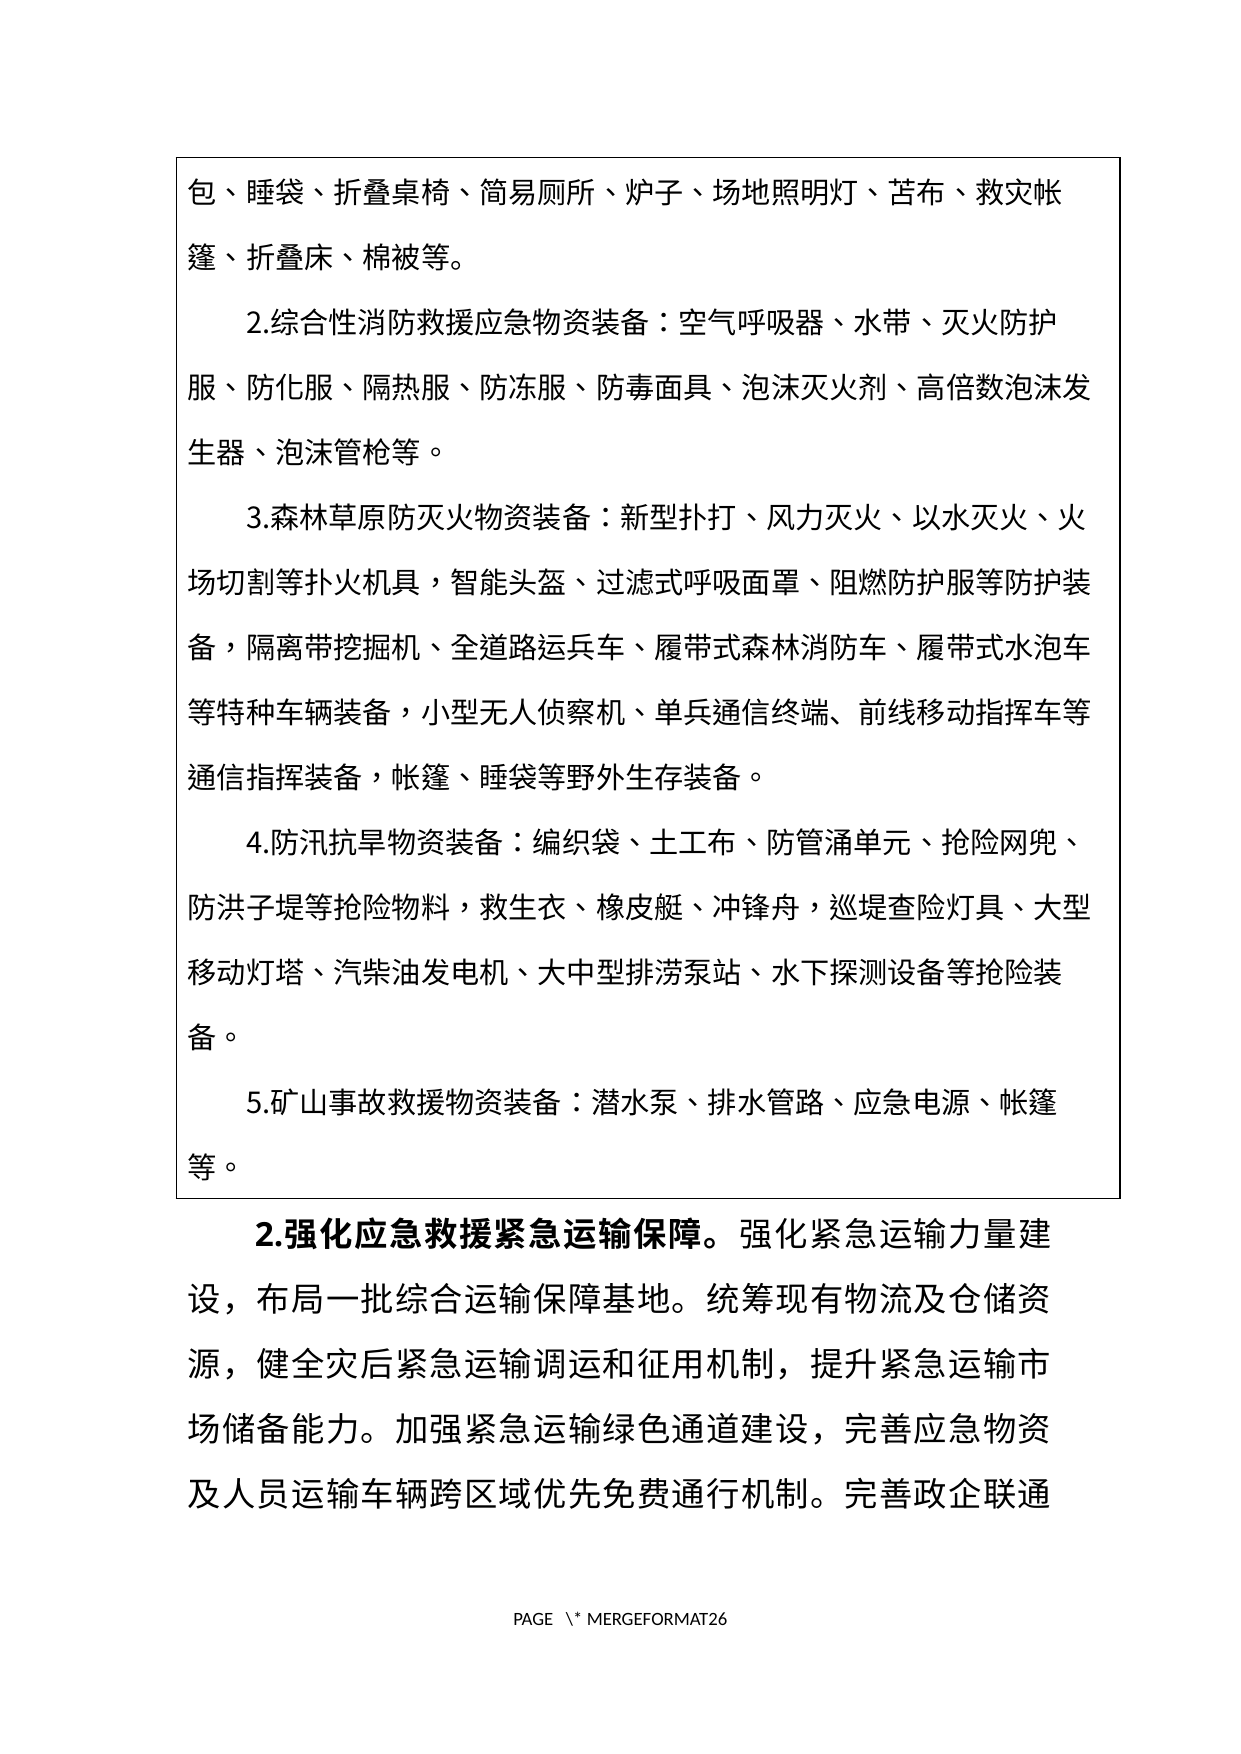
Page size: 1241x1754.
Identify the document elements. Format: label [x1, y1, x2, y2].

subtitle [187, 1199, 1053, 1524]
table_cell [177, 158, 1119, 1198]
